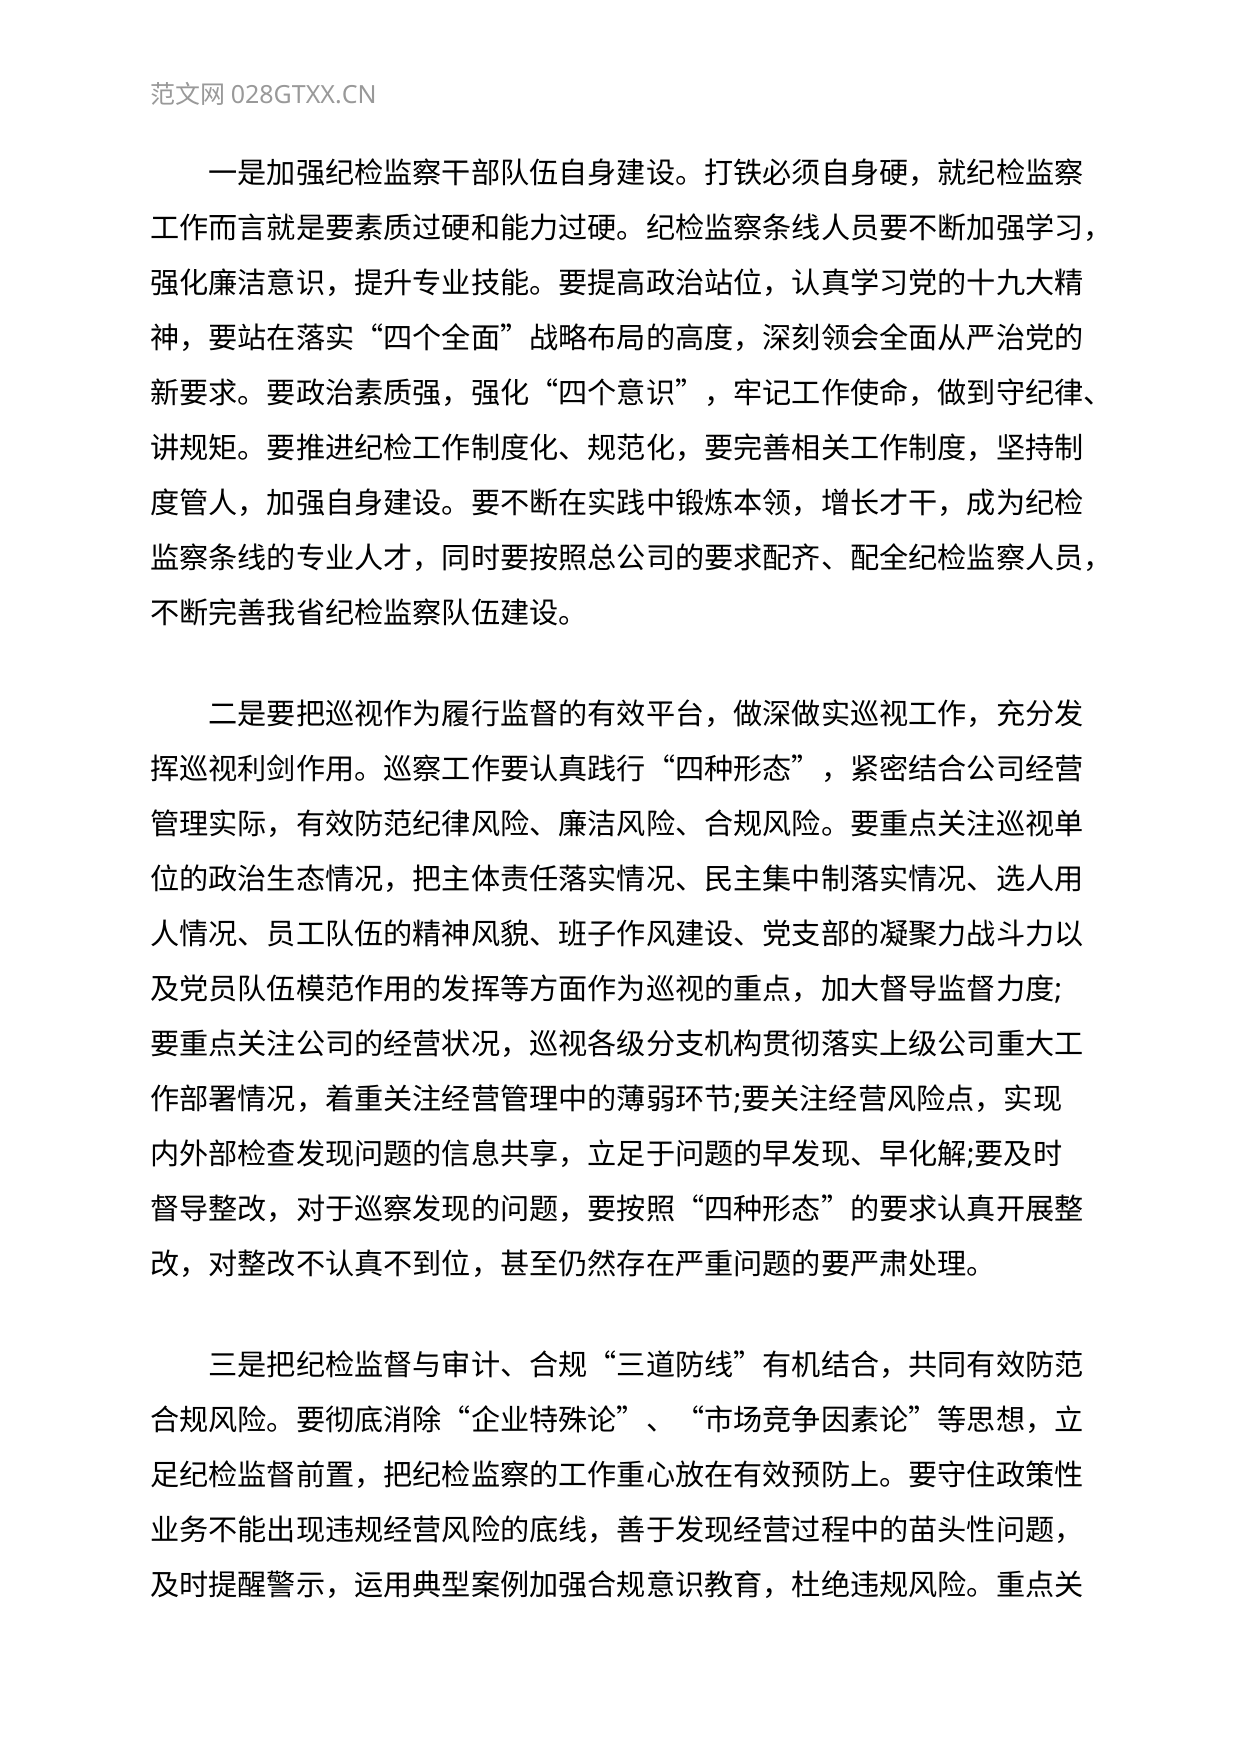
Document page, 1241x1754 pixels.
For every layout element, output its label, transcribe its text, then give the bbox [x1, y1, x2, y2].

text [150, 1342, 1090, 1604]
text 一是加强纪检监察干部队伍自身建设。打铁必须自身硬，就纪检监察工作而言就是要素质过硬和能力过硬。纪检监察条线人员要不断加强学习，强化廉洁意识，提升专业技能。要提高政治站位，认真学习党的十九大精神，要站在落实“四个全面”战略布局的高度，深刻领会全面从严治党的新要求。要政治素质强，强化“四个意识”，牢记工作使命，做到守纪律、讲规矩。要推进纪检工作制度化、规范化，要完善相关工作制度，坚持制度管人，加强自身建设。要不断在实践中锻炼本领，增长才干，成为纪检监察条线的专业人才，同时要按照总公司的要求配齐、配全纪检监察人员，不断完善我省纪检监察队伍建设。 [150, 150, 1090, 631]
text 二是要把巡视作为履行监督的有效平台，做深做实巡视工作，充分发挥巡视利剑作用。巡察工作要认真践行“四种形态”，紧密结合公司经营管理实际，有效防范纪律风险、廉洁风险、合规风险。要重点关注巡视单位的政治生态情况，把主体责任落实情况、民主集中制落实情况、选人用人情况、员工队伍的精神风貌、班子作风建设、党支部的凝聚力战斗力以及党员队伍模范作用的发挥等方面作为巡视的重点，加大督导监督力度;要重点关注公司的经营状况，巡视各级分支机构贯彻落实上级公司重大工作部署情况，着重关注经营管理中的薄弱环节;要关注经营风险点，实现内外部检查发现问题的信息共享，立足于问题的早发现、早化解;要及时督导整改，对于巡察发现的问题，要按照“四种形态”的要求认真开展整改，对整改不认真不到位，甚至仍然存在严重问题的要严肃处理。 [150, 691, 1090, 1282]
